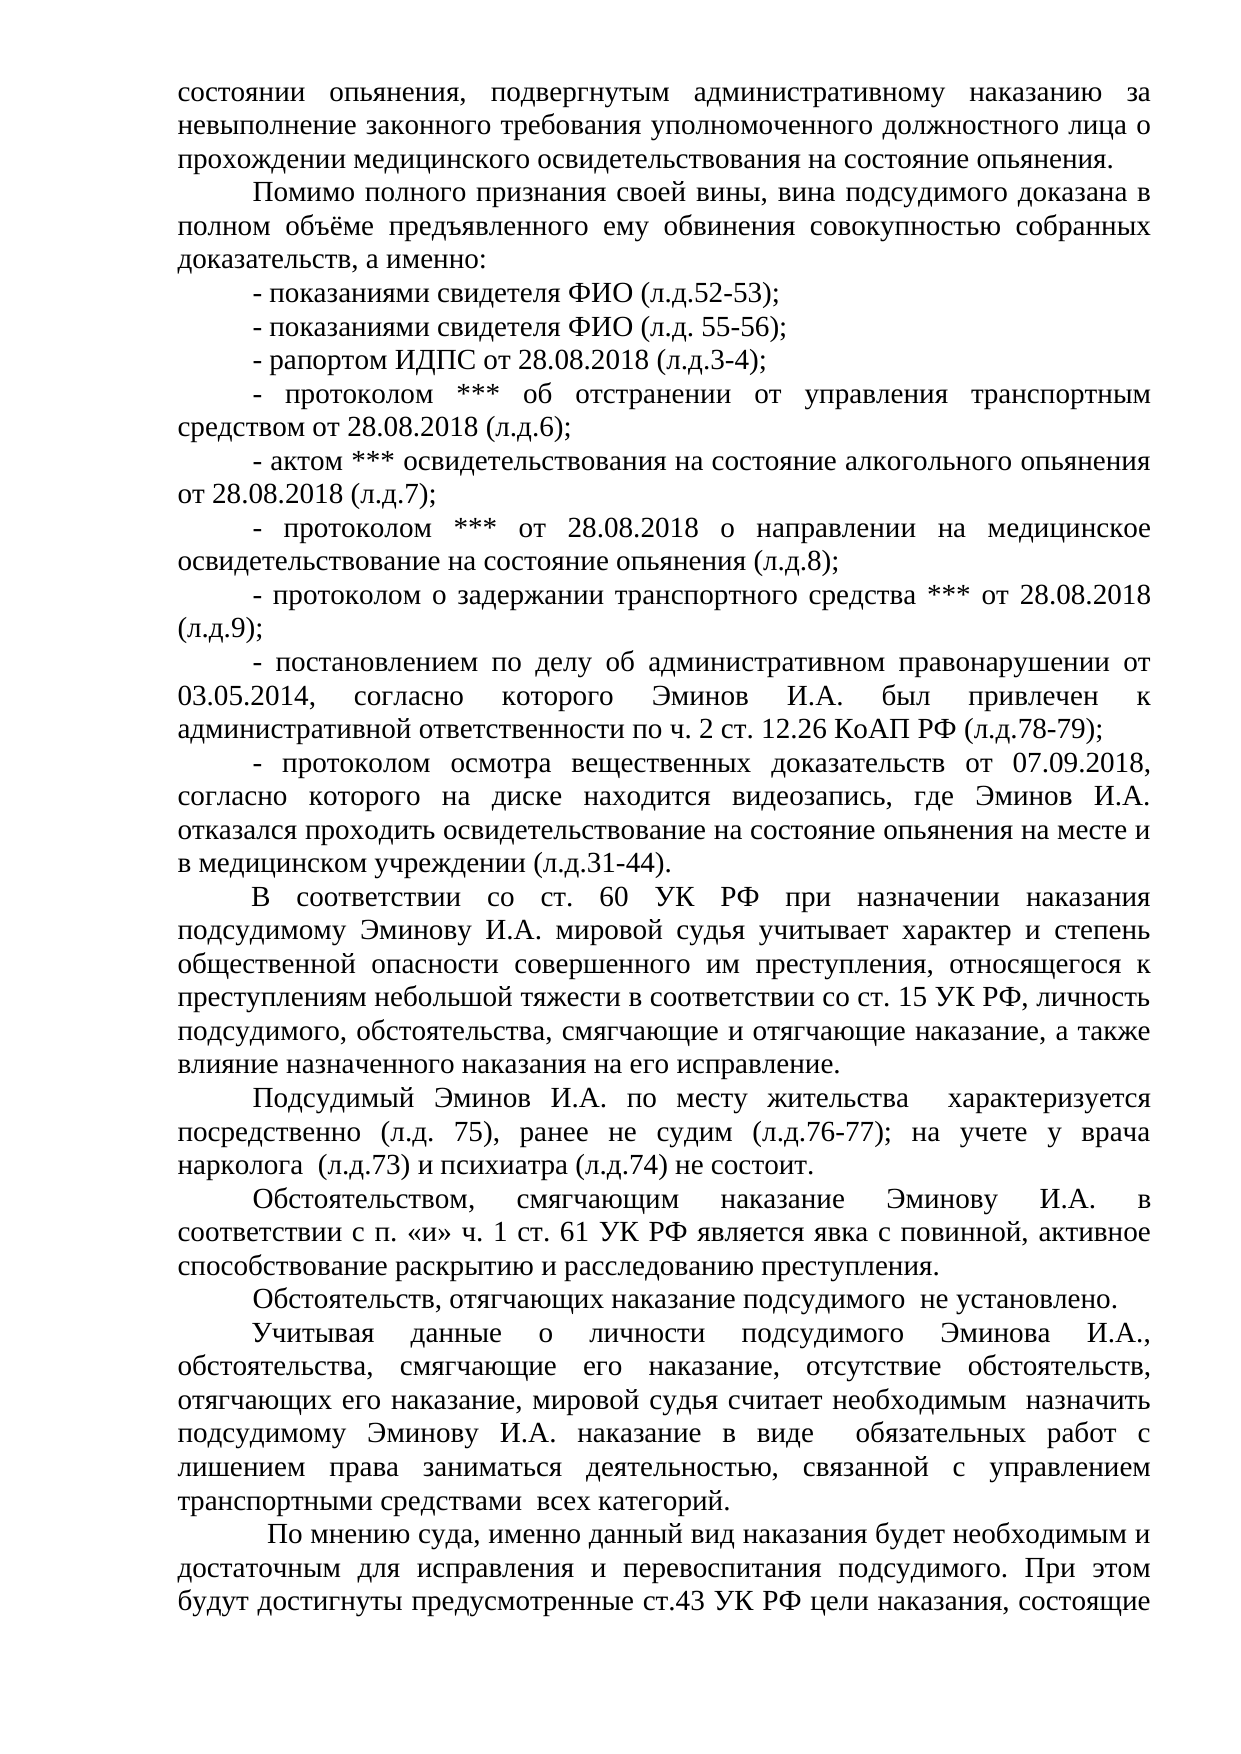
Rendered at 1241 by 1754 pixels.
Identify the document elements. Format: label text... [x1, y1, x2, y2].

text - показаниями свидетеля ФИО (л.д.52-53); [177, 275, 1152, 309]
text - рапортом ИДПС от 28.08.2018 (л.д.3-4); [177, 342, 1152, 376]
text Учитывая данные о личности подсудимого Эминова И.А., обстоятельства, смягчающие его наказание, отсутствие обстоятельств, отягчающих его наказание, мировой судья считает необходимым назначить подсудимому Эминову И.А. наказание в виде обязательных работ с лишением права заниматься деятельностью, связанной с управлением транспортными средствами всех категорий. [177, 1315, 1152, 1516]
text - протоколом *** об отстранении от управления транспортным средством от 28.08.2018 (л.д.6); [177, 376, 1152, 443]
text Обстоятельством, смягчающим наказание Эминову И.А. в соответствии с п. «и» ч. 1 ст. 61 УК РФ является явка с повинной, активное способствование раскрытию и расследованию преступления. [177, 1181, 1152, 1281]
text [177, 1516, 1152, 1617]
text - протоколом *** от 28.08.2018 о направлении на медицинское освидетельствование на состояние опьянения (л.д.8); [177, 510, 1152, 577]
text Подсудимый Эминов И.А. по месту жительства характеризуется посредственно (л.д. 75), ранее не судим (л.д.76-77); на учете у врача нарколога (л.д.73) и психиатра (л.д.74) не состоит. [177, 1080, 1152, 1181]
text - протоколом о задержании транспортного средства *** от 28.08.2018 (л.д.9); [177, 577, 1152, 644]
text - актом *** освидетельствования на состояние алкогольного опьянения от 28.08.2018 (л.д.7); [177, 443, 1152, 510]
text Обстоятельств, отягчающих наказание подсудимого не установлено. [179, 1281, 1147, 1315]
text В соответствии со ст. 60 УК РФ при назначении наказания подсудимому Эминову И.А. мировой судья учитывает характер и степень общественной опасности совершенного им преступления, относящегося к преступлениям небольшой тяжести в соответствии со ст. 15 УК РФ, личность подсудимого, обстоятельства, смягчающие и отягчающие наказание, а также влияние назначенного наказания на его исправление. [177, 879, 1152, 1080]
text - постановлением по делу об административном правонарушении от 03.05.2014, согласно которого Эминов И.А. был привлечен к административной ответственности по ч. 2 ст. 12.26 КоАП РФ (л.д.78-79); [177, 644, 1152, 745]
text - протоколом осмотра вещественных доказательств от 07.09.2018, согласно которого на диске находится видеозапись, где Эминов И.А. отказался проходить освидетельствование на состояние опьянения на месте и в медицинском учреждении (л.д.31-44). [177, 745, 1152, 879]
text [177, 74, 1152, 174]
text - показаниями свидетеля ФИО (л.д. 55-56); [177, 309, 1152, 342]
text Помимо полного признания своей вины, вина подсудимого доказана в полном объёме предъявленного ему обвинения совокупностью собранных доказательств, а именно: [177, 174, 1152, 275]
